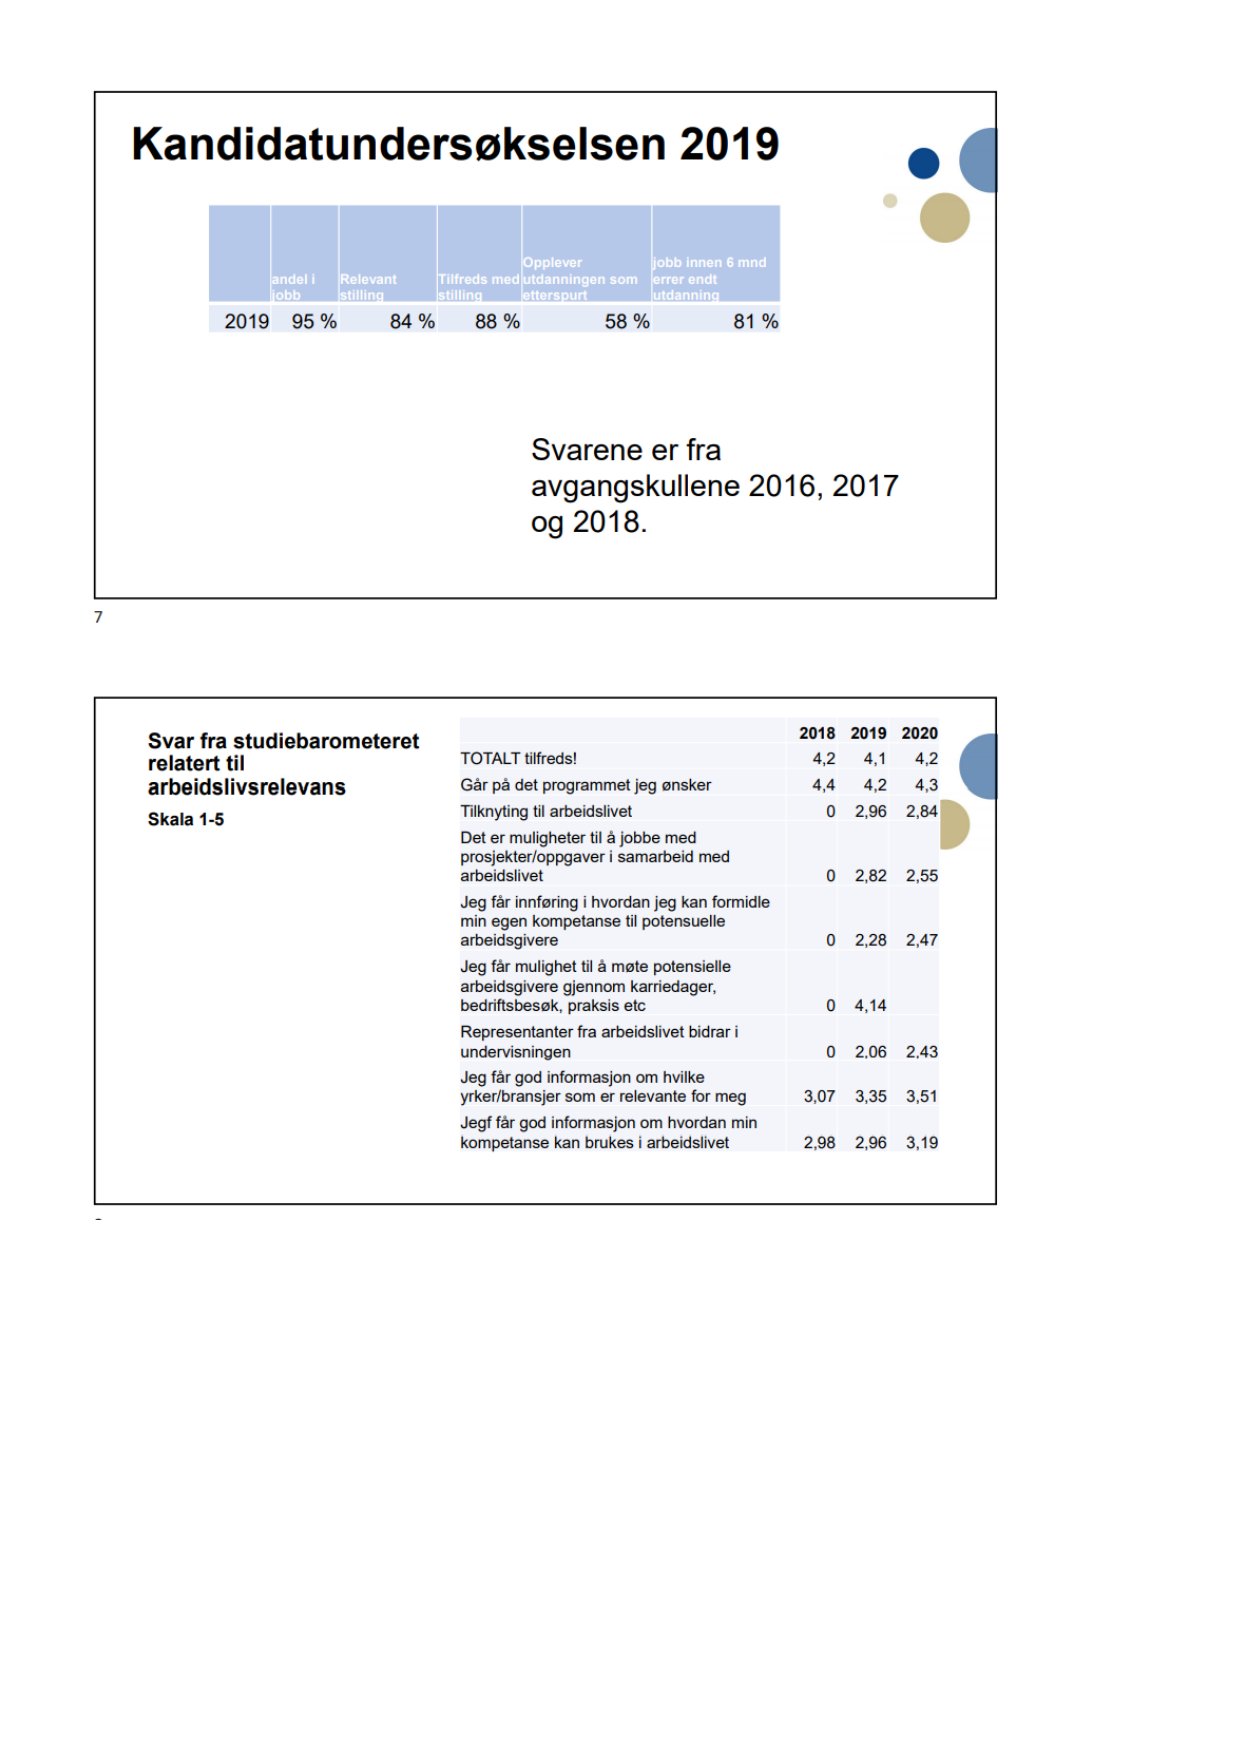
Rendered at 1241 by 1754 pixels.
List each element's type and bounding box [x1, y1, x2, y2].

picture [75, 75, 1016, 1220]
